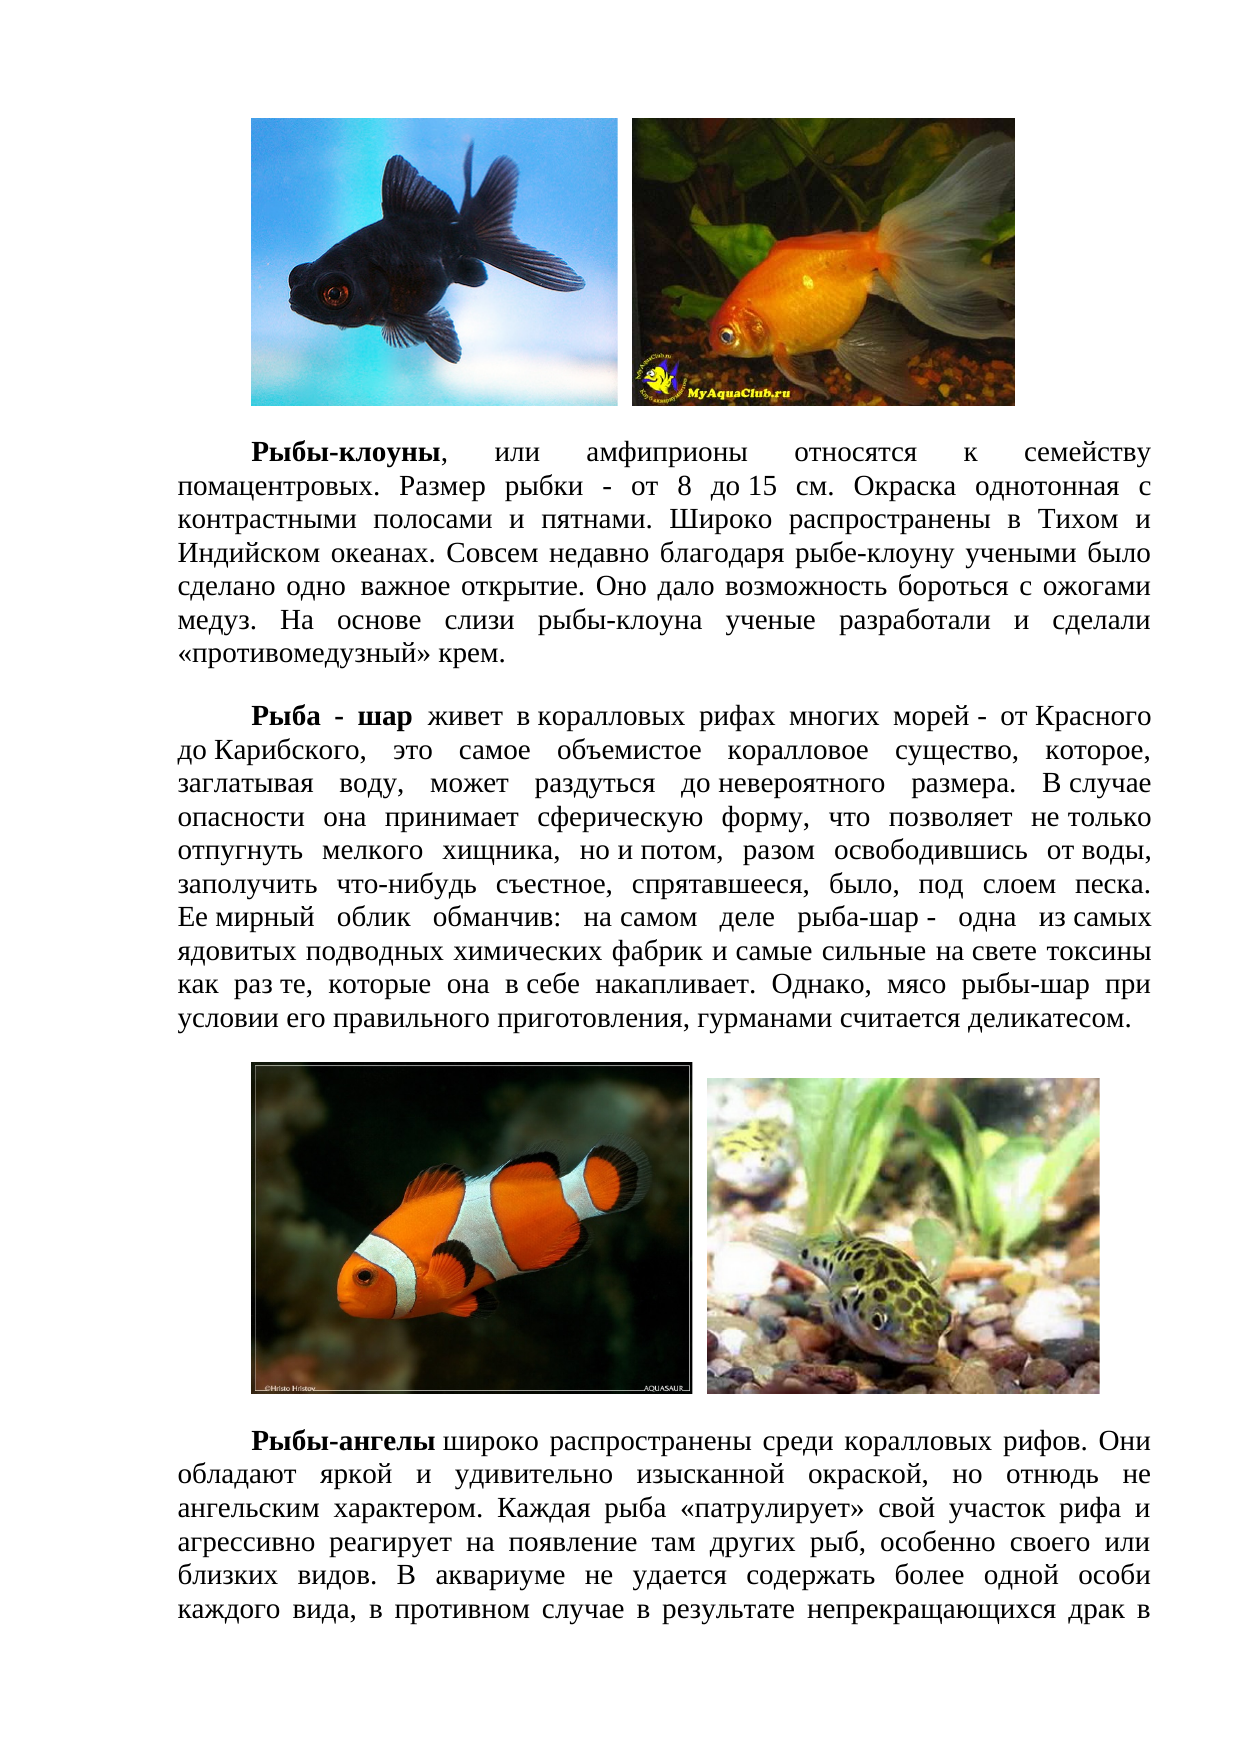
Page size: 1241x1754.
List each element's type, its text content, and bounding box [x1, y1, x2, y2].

text Рыбы-клоуны, или амфиприоны относятся к семейству помацентровых. Размер рыбки - от 8 до 15 см. Окраска однотонная с контрастными полосами и пятнами. Широко распространены в Тихом и Индийском океанах. Совсем недавно благодаря рыбе-клоуну учеными было сделано одно важное открытие. Оно дало возможность бороться с ожогами медуз. На основе слизи рыбы-клоуна ученые разработали и сделали «противомедузный» крем. [177, 434, 1152, 669]
text Рыба - шар живет в коралловых рифах многих морей - от Красного до Карибского, это самое объемистое коралловое существо, которое, заглатывая воду, может раздуться до невероятного размера. В случае опасности она принимает сферическую форму, что позволяет не только отпугнуть мелкого хищника, но и потом, разом освободившись от воды, заполучить что-нибудь съестное, спрятавшееся, было, под слоем песка. Ее мирный облик обманчив: на самом деле рыба-шар - одна из самых ядовитых подводных химических фабрик и самые сильные на свете токсины как раз те, которые она в себе накапливает. Однако, мясо рыбы-шар при условии его правильного приготовления, гурманами считается деликатесом. [177, 698, 1152, 1034]
picture [251, 1062, 693, 1394]
picture [632, 118, 1015, 406]
picture [251, 118, 618, 406]
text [177, 1423, 1152, 1624]
picture [707, 1078, 1100, 1394]
